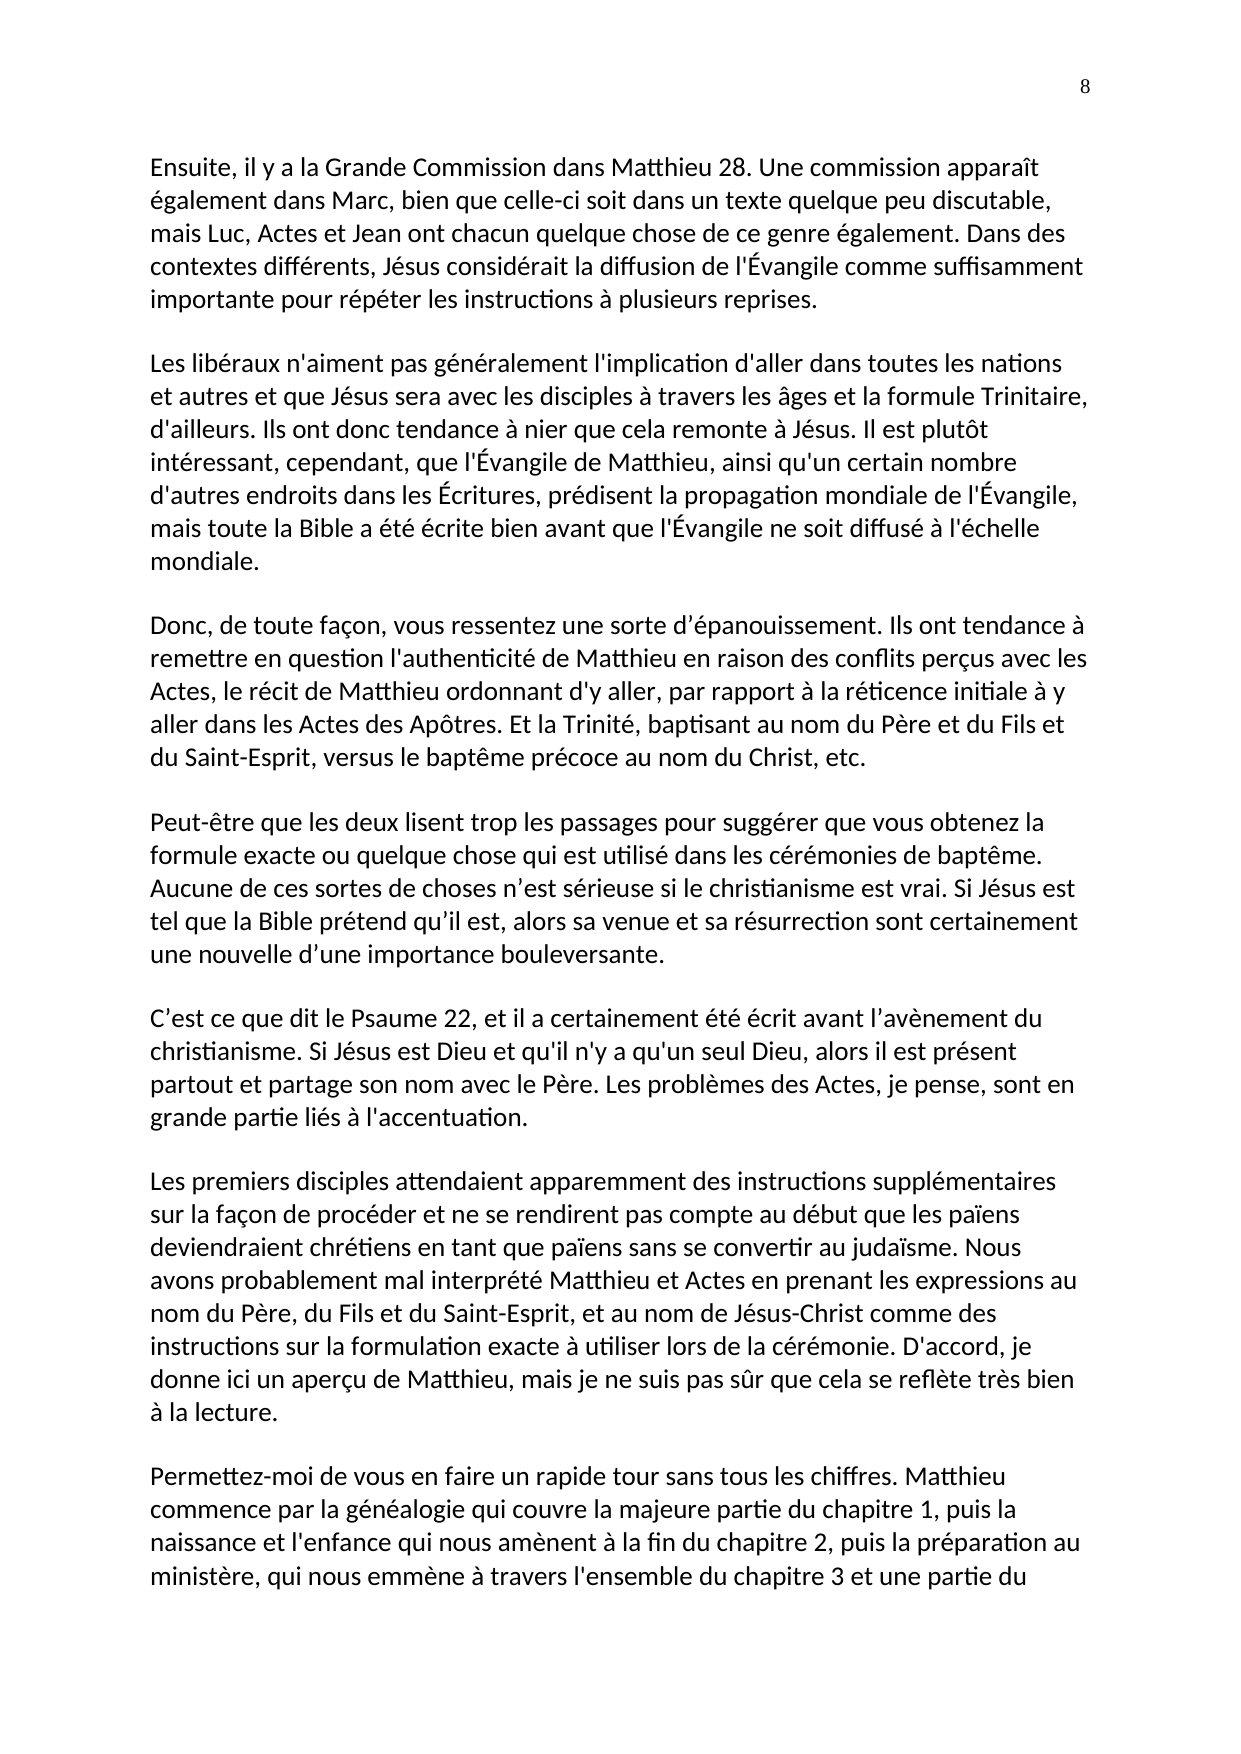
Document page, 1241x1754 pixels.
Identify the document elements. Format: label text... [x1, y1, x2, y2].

text Peut-être que les deux lisent trop les passages pour suggérer que vous obtenez la formule exacte ou quelque chose qui est utilisé dans les cérémonies de baptême. Aucune de ces sortes de choses n’est sérieuse si le christianisme est vrai. Si Jésus est tel que la Bible prétend qu’il est, alors sa venue et sa résurrection sont certainement une nouvelle d’une importance bouleversante. [150, 805, 1090, 970]
text Donc, de toute façon, vous ressentez une sorte d’épanouissement. Ils ont tendance à remettre en question l'authenticité de Matthieu en raison des conflits perçus avec les Actes, le récit de Matthieu ordonnant d'y aller, par rapport à la réticence initiale à y aller dans les Actes des Apôtres. Et la Trinité, baptisant au nom du Père et du Fils et du Saint-Esprit, versus le baptême précoce au nom du Christ, etc. [150, 608, 1090, 774]
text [150, 1459, 1090, 1592]
text Ensuite, il y a la Grande Commission dans Matthieu 28. Une commission apparaît également dans Marc, bien que celle-ci soit dans un texte quelque peu discutable, mais Luc, Actes et Jean ont chacun quelque chose de ce genre également. Dans des contextes différents, Jésus considérait la diffusion de l'Évangile comme suffisamment importante pour répéter les instructions à plusieurs reprises. [150, 150, 1090, 315]
text Les libéraux n'aiment pas généralement l'implication d'aller dans toutes les nations et autres et que Jésus sera avec les disciples à travers les âges et la formule Trinitaire, d'ailleurs. Ils ont donc tendance à nier que cela remonte à Jésus. Il est plutôt intéressant, cependant, que l'Évangile de Matthieu, ainsi qu'un certain nombre d'autres endroits dans les Écritures, prédisent la propagation mondiale de l'Évangile, mais toute la Bible a été écrite bien avant que l'Évangile ne soit diffusé à l'échelle mondiale. [150, 346, 1090, 577]
text Les premiers disciples attendaient apparemment des instructions supplémentaires sur la façon de procéder et ne se rendirent pas compte au début que les païens deviendraient chrétiens en tant que païens sans se convertir au judaïsme. Nous avons probablement mal interprété Matthieu et Actes en prenant les expressions au nom du Père, du Fils et du Saint-Esprit, et au nom de Jésus-Christ comme des instructions sur la formulation exacte à utiliser lors de la cérémonie. D'accord, je donne ici un aperçu de Matthieu, mais je ne suis pas sûr que cela se reflète très bien à la lecture. [150, 1164, 1090, 1428]
text C’est ce que dit le Psaume 22, et il a certainement été écrit avant l’avènement du christianisme. Si Jésus est Dieu et qu'il n'y a qu'un seul Dieu, alors il est présent partout et partage son nom avec le Père. Les problèmes des Actes, je pense, sont en grande partie liés à l'accentuation. [150, 1001, 1090, 1133]
